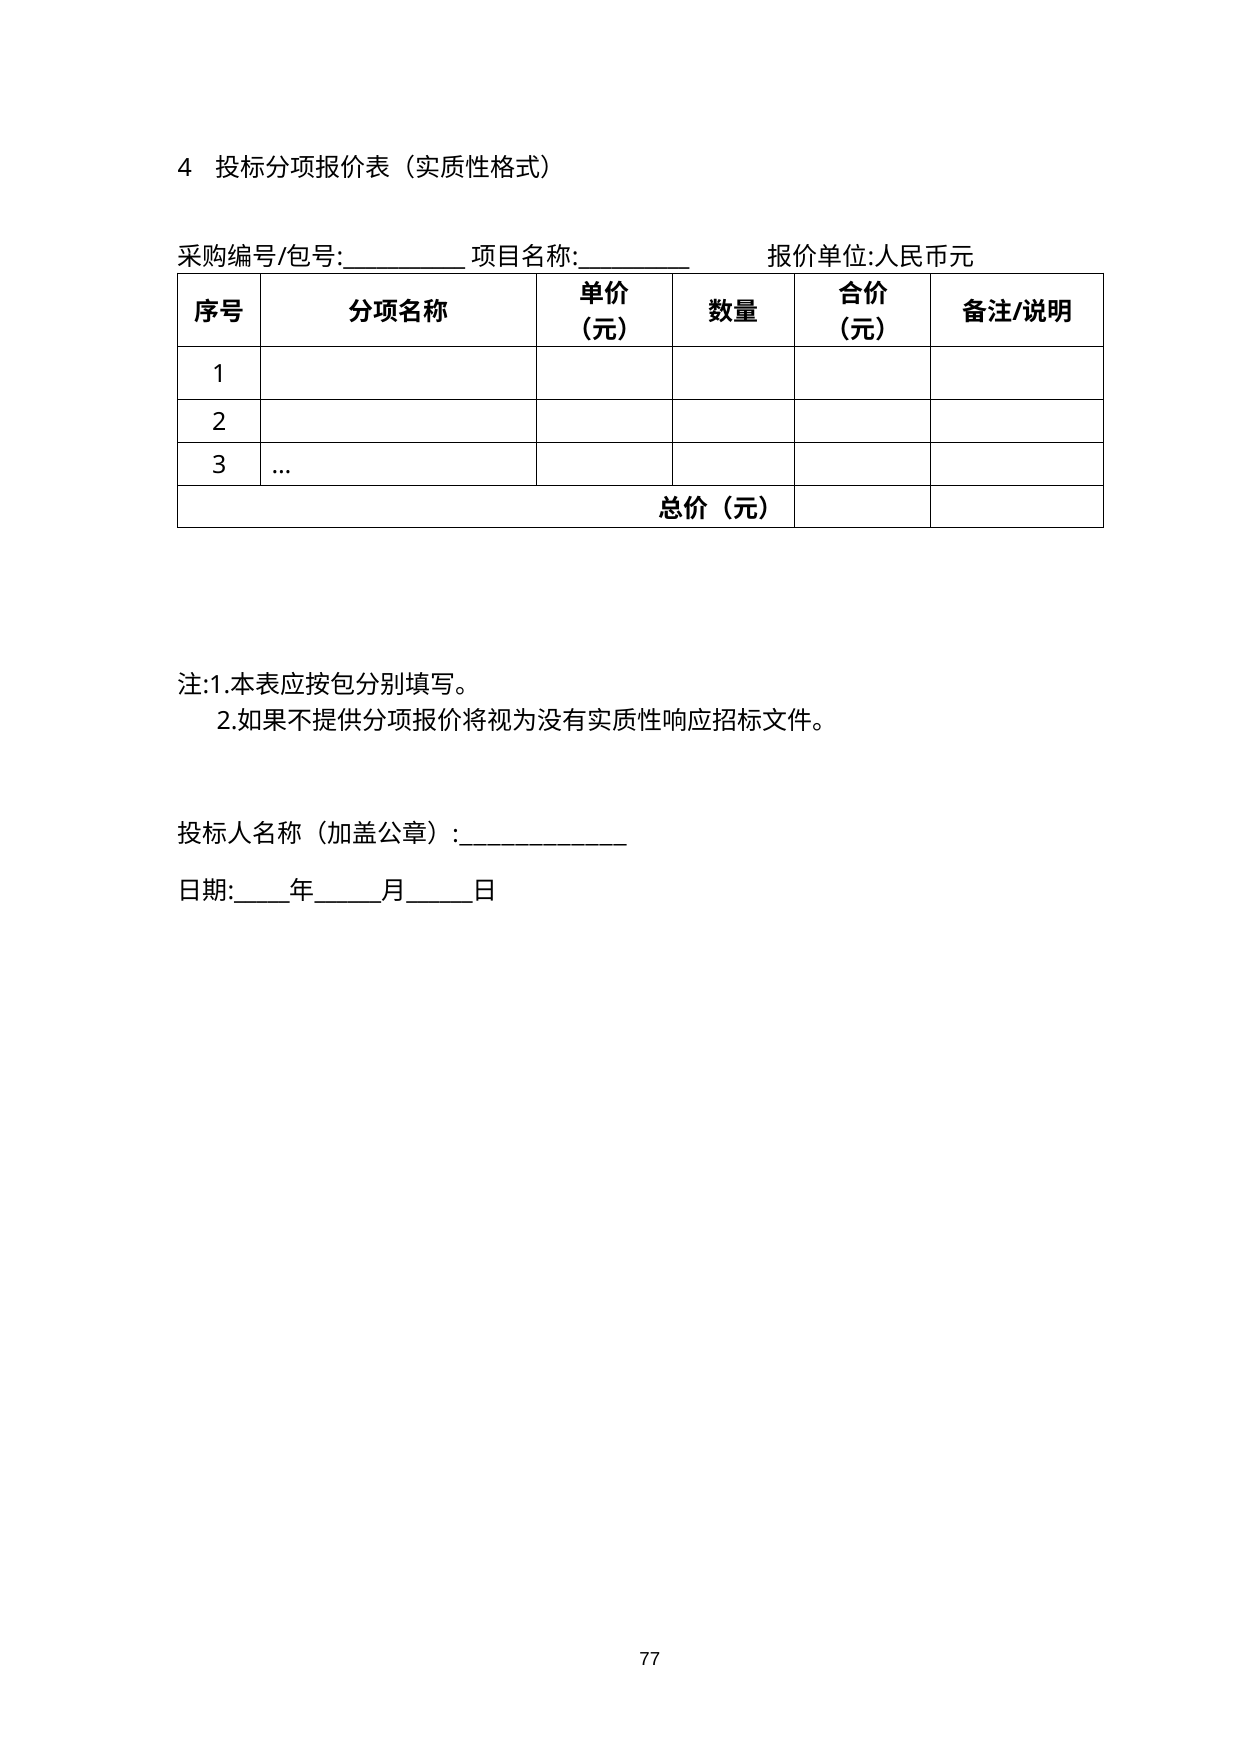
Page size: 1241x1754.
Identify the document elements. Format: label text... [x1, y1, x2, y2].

table_cell [537, 400, 672, 442]
text 日期:_____年______月______日 [177, 871, 1122, 907]
text 采购编号/包号:___________ 项目名称:__________ 报价单位:人民币元 [177, 236, 1122, 272]
table_cell [795, 347, 930, 399]
table_cell 1 [178, 347, 260, 399]
table_cell [673, 347, 794, 399]
table_cell [537, 443, 672, 484]
table_cell [261, 400, 536, 442]
table_cell [931, 443, 1103, 484]
table_cell [537, 347, 672, 399]
table_cell [795, 443, 930, 484]
table_cell [795, 486, 930, 527]
table_cell [931, 486, 1103, 527]
table_cell [261, 347, 536, 399]
table_header 备注/说明 [931, 274, 1103, 346]
table_header 序号 [178, 274, 260, 346]
table_cell [795, 400, 930, 442]
table_cell [931, 347, 1103, 399]
text 2.如果不提供分项报价将视为没有实质性响应招标文件。 [177, 701, 1122, 737]
table_cell 总价（元） [178, 486, 794, 527]
table_header 数量 [673, 274, 794, 346]
table_cell … [261, 443, 536, 484]
table_cell [673, 443, 794, 484]
table_header 单价（元） [537, 274, 672, 346]
table_cell [673, 400, 794, 442]
table_cell 2 [178, 400, 260, 442]
table_cell [931, 400, 1103, 442]
table_cell 3 [178, 443, 260, 484]
list 投标分项报价表（实质性格式） [177, 148, 1122, 184]
text 投标人名称（加盖公章）:____________ [177, 814, 1122, 850]
table_header 合价（元） [795, 274, 930, 346]
text 注:1.本表应按包分别填写。 [177, 664, 1122, 701]
table_header 分项名称 [261, 274, 536, 346]
